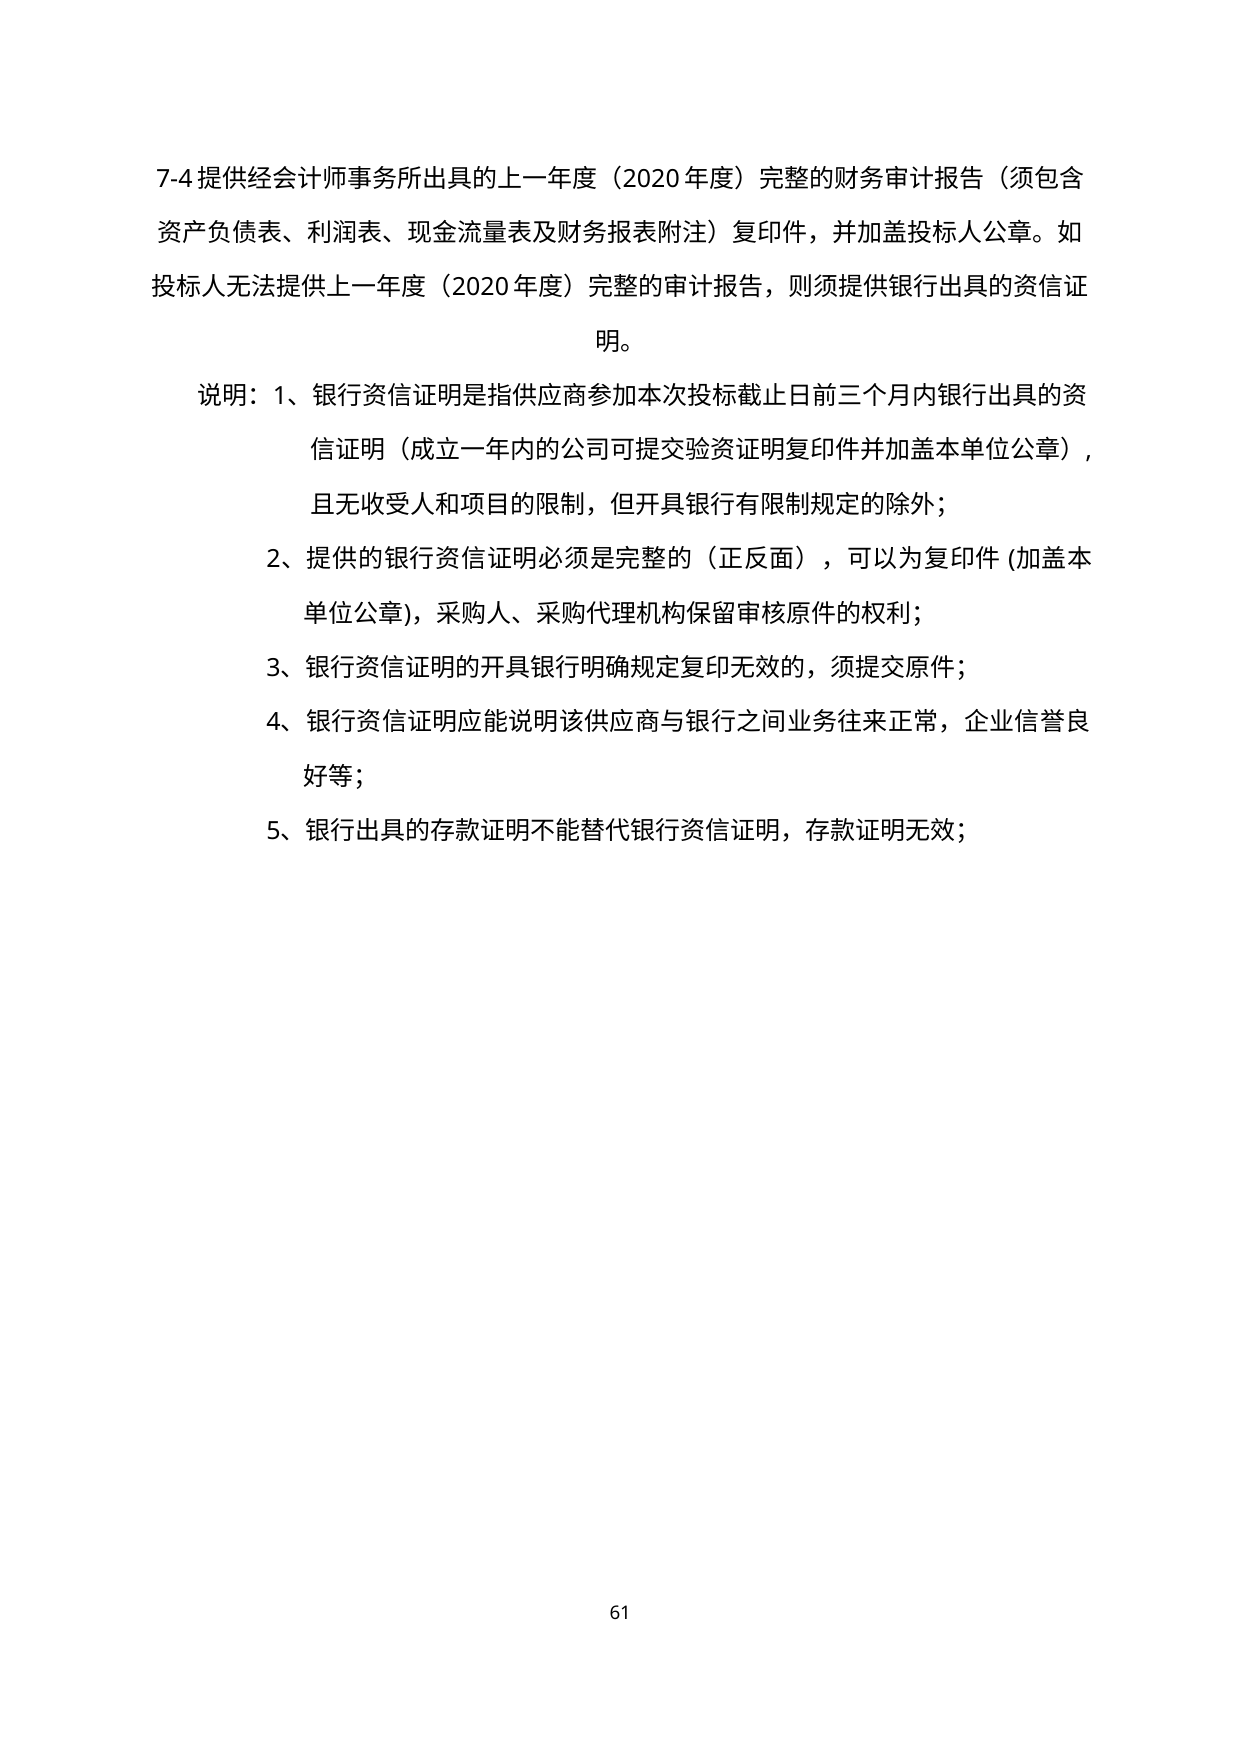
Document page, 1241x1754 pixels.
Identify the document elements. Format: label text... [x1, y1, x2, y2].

text 2、提供的银行资信证明必须是完整的（正反面），可以为复印件 (加盖本单位公章)，采购人、采购代理机构保留审核原件的权利； [266, 539, 1092, 629]
text 3、银行资信证明的开具银行明确规定复印无效的，须提交原件； [229, 647, 1092, 684]
text 7-4提供经会计师事务所出具的上一年度（2020年度）完整的财务审计报告（须包含资产负债表、利润表、现金流量表及财务报表附注）复印件，并加盖投标人公章。如投标人无法提供上一年度（2020年度）完整的审计报告，则须提供银行出具的资信证明。 [148, 158, 1092, 357]
text 4、银行资信证明应能说明该供应商与银行之间业务往来正常，企业信誉良好等； [266, 702, 1092, 792]
text 说明：1、银行资信证明是指供应商参加本次投标截止日前三个月内银行出具的资信证明（成立一年内的公司可提交验资证明复印件并加盖本单位公章）,且无收受人和项目的限制，但开具银行有限制规定的除外； [198, 376, 1092, 521]
text 5、银行出具的存款证明不能替代银行资信证明，存款证明无效； [229, 811, 1092, 847]
